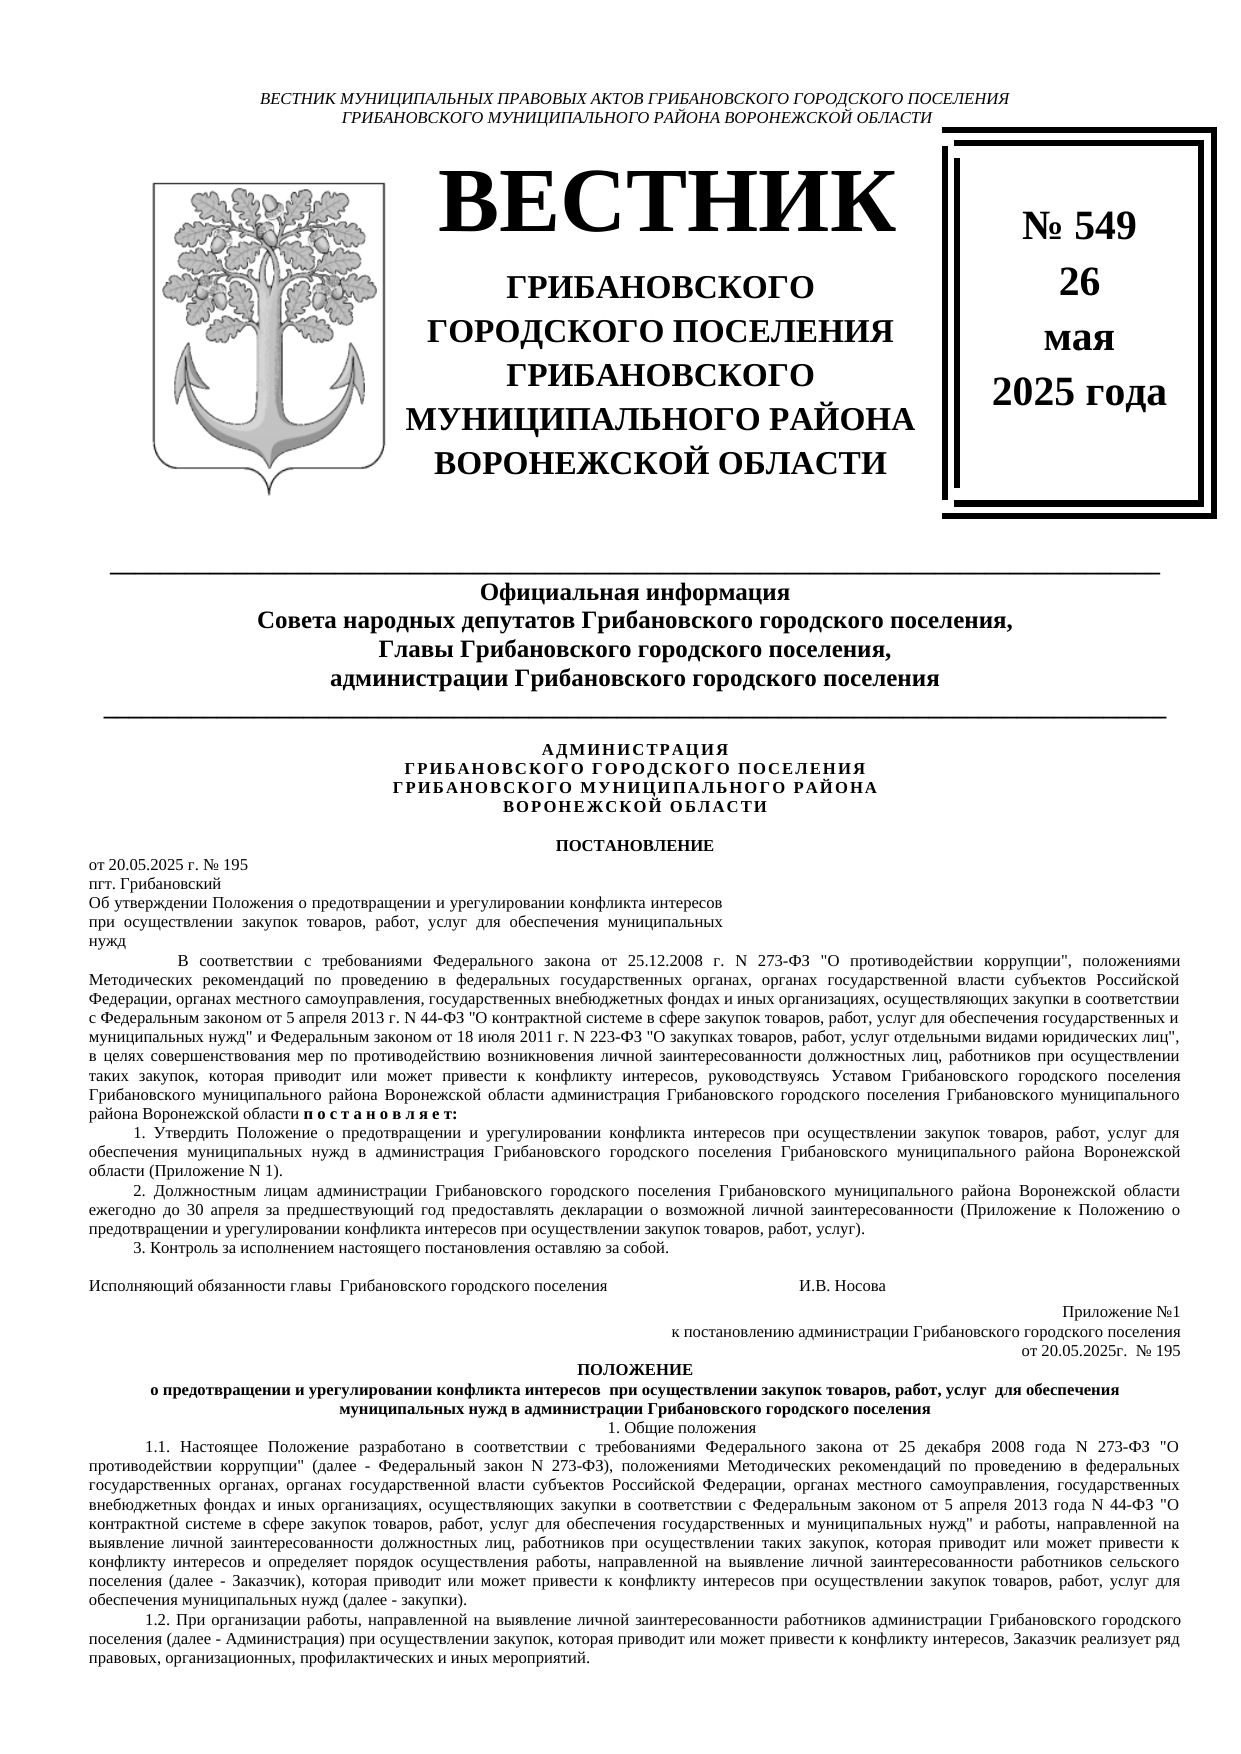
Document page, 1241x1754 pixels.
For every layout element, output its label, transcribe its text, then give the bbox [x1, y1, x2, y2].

text 3. Контроль за исполнением настоящего постановления оставляю за собой. [89, 1238, 1181, 1257]
text 1. Общие положения [182, 1418, 1181, 1437]
text ГРИБАНОВСКОГО ГОРОДСКОГО ПОСЕЛЕНИЯ [89, 759, 1181, 778]
text 1.1. Настоящее Положение разработано в соответствии с требованиями Федерального закона от 25 декабря 2008 года N 273-ФЗ "О противодействии коррупции" (далее - Федеральный закон N 273-ФЗ), положениями Методических рекомендаций по проведению в федеральных государственных органах, органах государственной власти субъектов Российской Федерации, органах местного самоуправления, государственных внебюджетных фондах и иных организациях, осуществляющих закупки в соответствии с Федеральным законом от 5 апреля 2013 года N 44-ФЗ "О контрактной системе в сфере закупок товаров, работ, услуг для обеспечения государственных и муниципальных нужд" и работы, направленной на выявление личной заинтересованности должностных лиц, работников при осуществлении таких закупок, которая приводит или может привести к конфликту интересов и определяет порядок осуществления работы, направленной на выявление личной заинтересованности работников сельского поселения (далее - Заказчик), которая приводит или может привести к конфликту интересов при осуществлении закупок товаров, работ, услуг для обеспечения муниципальных нужд (далее - закупки). [89, 1437, 1181, 1609]
text о предотвращении и урегулировании конфликта интересов при осуществлении закупок товаров, работ, услуг для обеспечения муниципальных нужд в администрации Грибановского городского поселения [89, 1379, 1181, 1418]
text пгт. Грибановский [89, 874, 1181, 893]
text Главы Грибановского городского поселения, [89, 634, 1181, 663]
text Об утверждении Положения о предотвращении и урегулировании конфликта интересов при осуществлении закупок товаров, работ, услуг для обеспечения муниципальных нужд [89, 893, 723, 950]
text ПОЛОЖЕНИЕ [89, 1360, 1181, 1379]
text Приложение №1 [517, 1302, 1181, 1321]
text Исполняющий обязанности главы Грибановского городского поселения И.В. Носова [89, 1276, 1181, 1295]
text ____________________________________________________________________________________ [89, 548, 1181, 577]
text администрации Грибановского городского поселения [89, 663, 1181, 692]
text 2. Должностным лицам администрации Грибановского городского поселения Грибановского муниципального района Воронежской области ежегодно до 30 апреля за предшествующий год предоставлять декларации о возможной личной заинтересованности (Приложение к Положению о предотвращении и урегулировании конфликта интересов при осуществлении закупок товаров, работ, услуг). [89, 1180, 1181, 1238]
text 1. Утвердить Положение о предотвращении и урегулировании конфликта интересов при осуществлении закупок товаров, работ, услуг для обеспечения муниципальных нужд в администрация Грибановского городского поселения Грибановского муниципального района Воронежской области (Приложение N 1). [89, 1123, 1181, 1180]
text _____________________________________________________________________________________ [89, 692, 1181, 720]
text ГРИБАНОВСКОГО МУНИЦИПАЛЬНОГО РАЙОНА ВОРОНЕЖСКОЙ ОБЛАСТИ [89, 108, 1181, 127]
text В соответствии с требованиями Федерального закона от 25.12.2008 г. N 273-ФЗ "О противодействии коррупции", положениями Методических рекомендаций по проведению в федеральных государственных органах, органах государственной власти субъектов Российской Федерации, органах местного самоуправления, государственных внебюджетных фондах и иных организациях, осуществляющих закупки в соответствии с Федеральным законом от 5 апреля 2013 г. N 44-ФЗ "О контрактной системе в сфере закупок товаров, работ, услуг для обеспечения государственных и муниципальных нужд" и Федеральным законом от 18 июля 2011 г. N 223-ФЗ "О закупках товаров, работ, услуг отдельными видами юридических лиц", в целях совершенствования мер по противодействию возникновения личной заинтересованности должностных лиц, работников при осуществлении таких закупок, которая приводит или может привести к конфликту интересов, руководствуясь Уставом Грибановского городского поселения Грибановского муниципального района Воронежской области администрация Грибановского городского поселения Грибановского муниципального района Воронежской области п о с т а н о в л я е т: [89, 950, 1181, 1123]
text Совета народных депутатов Грибановского городского поселения, [89, 605, 1181, 634]
text от 20.05.2025 г. № 195 [89, 854, 1181, 874]
text Официальная информация [89, 577, 1181, 605]
table_header № 549 26 мая 2025 года [951, 133, 1207, 500]
text ПОСТАНОВЛЕНИЕ [89, 835, 1181, 854]
text ВЕСТНИК МУНИЦИПАЛЬНЫХ ПРАВОВЫХ АКТОВ ГРИБАНОВСКОГО ГОРОДСКОГО ПОСЕЛЕНИЯ [89, 89, 1181, 108]
text к постановлению администрации Грибановского городского поселения от 20.05.2025г. № 195 [517, 1322, 1181, 1360]
text 1.2. При организации работы, направленной на выявление личной заинтересованности работников администрации Грибановского городского поселения (далее - Администрация) при осуществлении закупок, которая приводит или может привести к конфликту интересов, Заказчик реализует ряд правовых, организационных, профилактических и иных мероприятий. [89, 1609, 1181, 1667]
text ВОРОНЕЖСКОЙ ОБЛАСТИ [89, 797, 1181, 816]
table_header ВЕСТНИК ГРИБАНОВСКОГО ГОРОДСКОГО ПОСЕЛЕНИЯ ГРИБАНОВСКОГО МУНИЦИПАЛЬНОГО РАЙОНА ВОРОНЕЖСКОЙ ОБЛАСТИ [89, 127, 951, 500]
text ГРИБАНОВСКОГО МУНИЦИПАЛЬНОГО РАЙОНА [89, 778, 1181, 797]
text АДМИНИСТРАЦИЯ [89, 739, 1181, 759]
